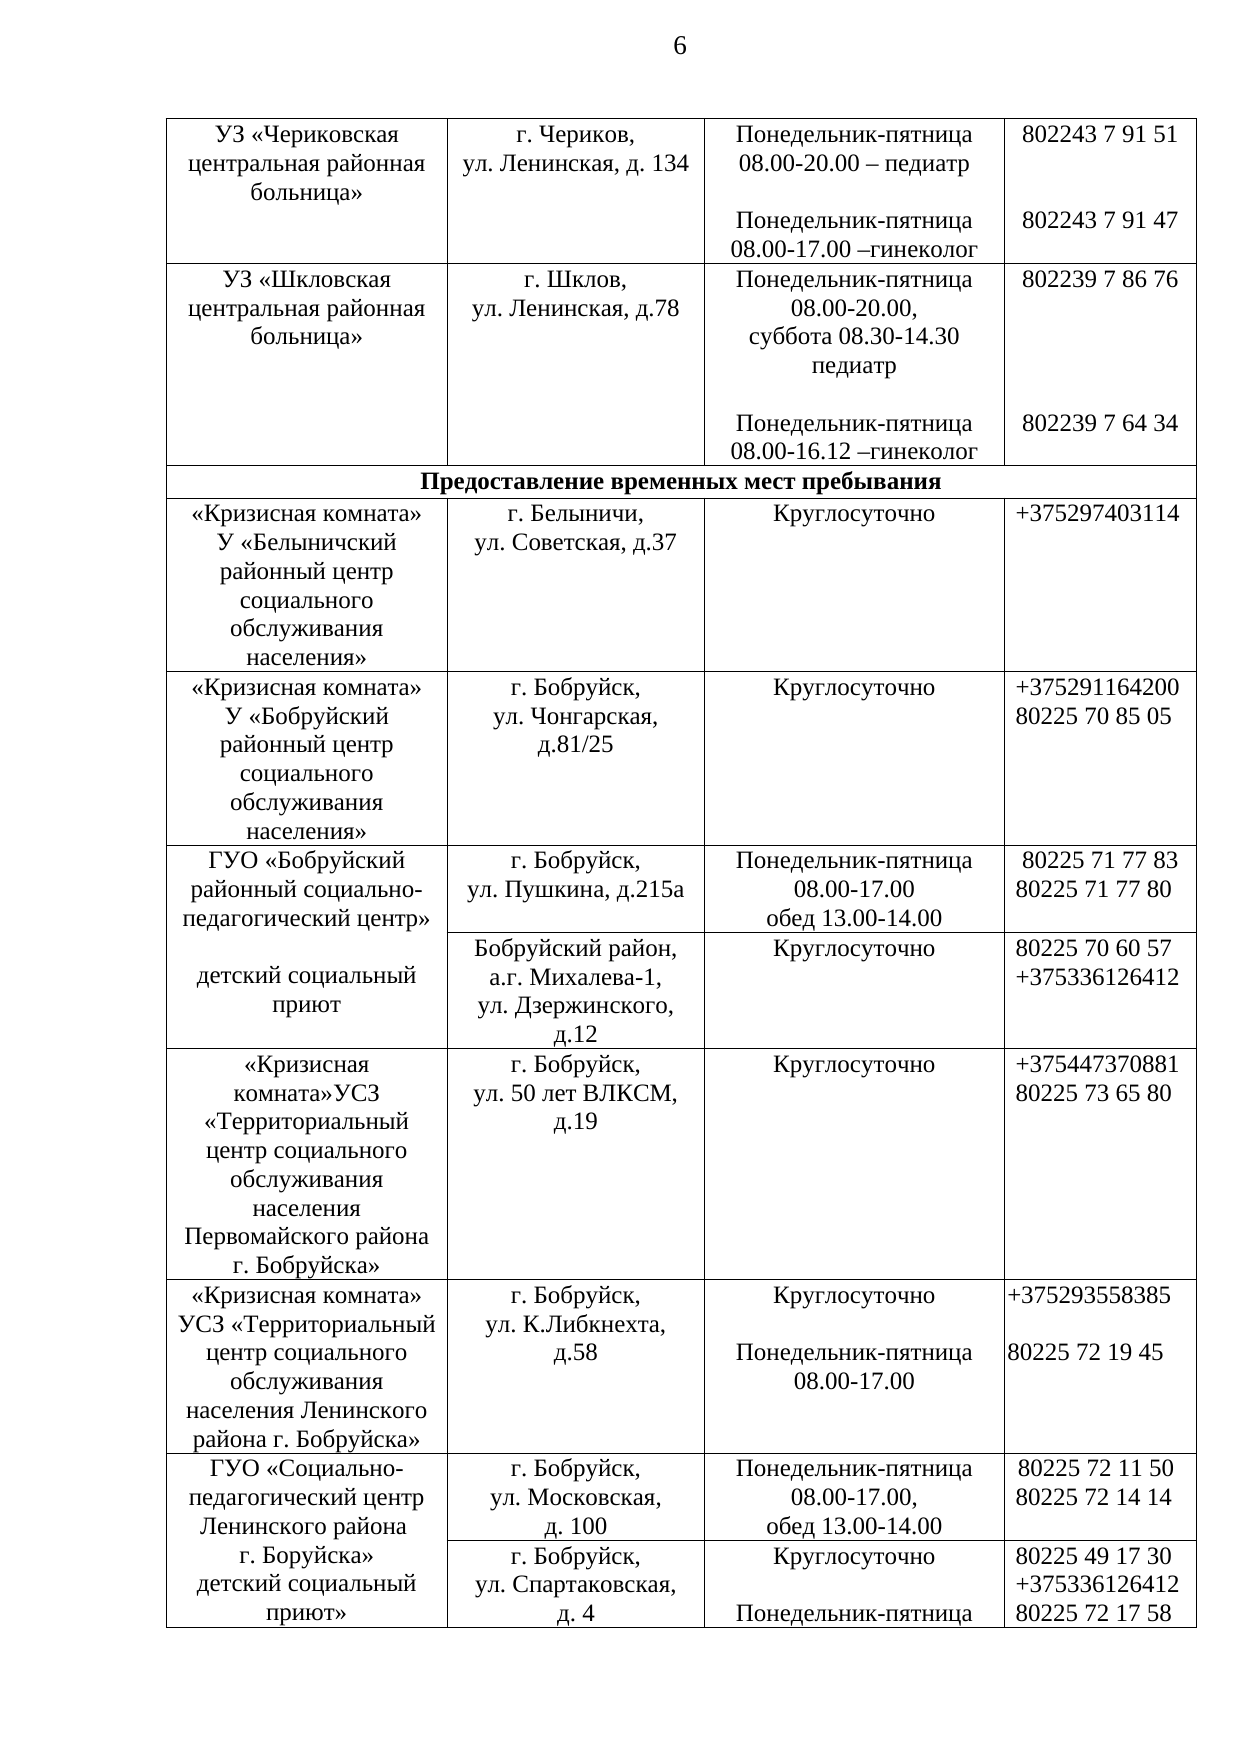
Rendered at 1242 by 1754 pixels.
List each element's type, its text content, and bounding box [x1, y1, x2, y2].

table_cell «Кризисная комната» УСЗ «Территориальный центр социального обслуживания населения Ленинского района г. Бобруйска» [167, 1280, 447, 1452]
table_cell г. Бобруйск, ул. Чонгарская, д.81/25 [448, 672, 704, 844]
table_cell +375447370881 80225 73 65 80 [1005, 1049, 1196, 1279]
table_cell 802239 7 86 76 802239 7 64 34 [1005, 264, 1196, 465]
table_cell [705, 1541, 1004, 1627]
table_cell Круглосуточно [705, 933, 1004, 1048]
table_cell г. Бобруйск, ул. 50 лет ВЛКСМ, д.19 [448, 1049, 704, 1279]
table_cell г. Шклов, ул. Ленинская, д.78 [448, 264, 704, 465]
table_cell «Кризисная комната» У «Бобруйский районный центр социального обслуживания населения» [167, 672, 447, 844]
table_cell Понедельник-пятница 08.00-20.00 – педиатр Понедельник-пятница 08.00-17.00 –гинеколог [705, 119, 1004, 263]
table_cell ГУО «Социально-педагогический центр Ленинского района г. Боруйска» детский социальный приют» [167, 1454, 447, 1627]
table_cell 802243 7 91 51 802243 7 91 47 [1005, 119, 1196, 263]
table_cell УЗ «Чериковская центральная районная больница» [167, 119, 447, 263]
table_cell Круглосуточно [705, 1049, 1004, 1279]
table_cell Понедельник-пятница 08.00-17.00, обед 13.00-14.00 [705, 1454, 1004, 1540]
table_cell г. Бобруйск, ул. К.Либкнехта, д.58 [448, 1280, 704, 1452]
table_cell г. Чериков, ул. Ленинская, д. 134 [448, 119, 704, 263]
table_cell «Кризисная комната» У «Белыничский районный центр социального обслуживания населения» [167, 499, 447, 671]
table_cell г. Белыничи, ул. Советская, д.37 [448, 499, 704, 671]
table_cell 80225 72 11 50 80225 72 14 14 [1005, 1454, 1196, 1540]
table_cell +37529116420080225 70 85 05 [1005, 672, 1196, 844]
table_cell Бобруйский район, а.г. Михалева-1, ул. Дзержинского, д.12 [448, 933, 704, 1048]
table_cell Понедельник-пятница 08.00-20.00, суббота 08.30-14.30 педиатр Понедельник-пятница 08.00-16.12 –гинеколог [705, 264, 1004, 465]
table_cell УЗ «Шкловская центральная районная больница» [167, 264, 447, 465]
table_cell Круглосуточно [705, 672, 1004, 844]
table_cell 80225 70 60 57 +375336126412 [1005, 933, 1196, 1048]
table_cell ГУО «Бобруйский районный социально-педагогический центр» детский социальный приют [167, 846, 447, 1048]
table_cell Круглосуточно Понедельник-пятница 08.00-17.00 [705, 1280, 1004, 1452]
table_cell Предоставление временных мест пребывания [167, 466, 1196, 497]
table_cell +375293558385 80225 72 19 45 [1005, 1280, 1196, 1452]
table_cell +375297403114 [1005, 499, 1196, 671]
table_cell Понедельник-пятница 08.00-17.00 обед 13.00-14.00 [705, 846, 1004, 932]
table_cell 80225 71 77 83 80225 71 77 80 [1005, 846, 1196, 932]
table_cell Круглосуточно [705, 499, 1004, 671]
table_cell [1005, 1541, 1196, 1627]
table_cell «Кризисная комната»УСЗ «Территориальный центр социального обслуживания населения Первомайского района г. Бобруйска» [167, 1049, 447, 1279]
table_cell г. Бобруйск, ул. Пушкина, д.215а [448, 846, 704, 932]
